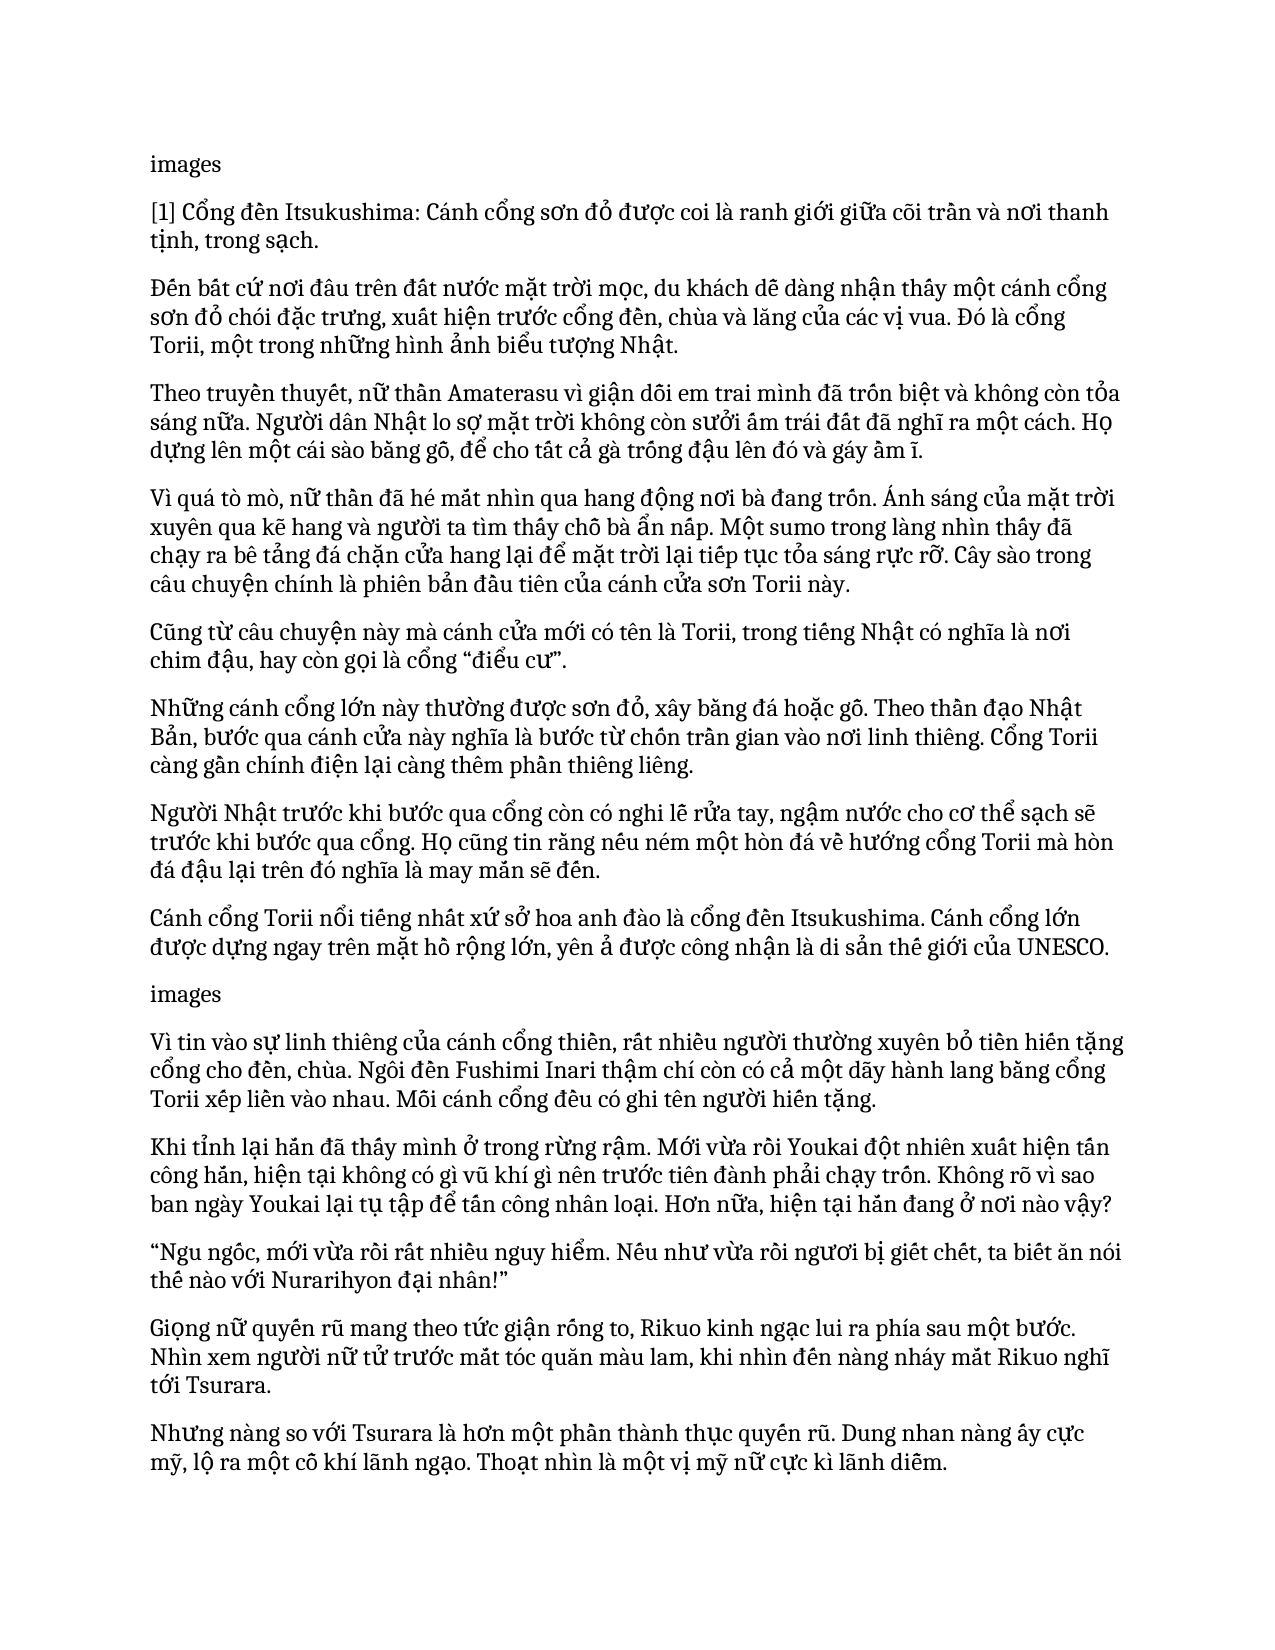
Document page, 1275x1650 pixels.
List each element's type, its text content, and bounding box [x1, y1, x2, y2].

text Người Nhật trước khi bước qua cổng còn có nghi lễ rửa tay, ngậm nước cho cơ thể sạch sẽ trước khi bước qua cổng. Họ cũng tin rằng nếu ném một hòn đá về hướng cổng Torii mà hòn đá đậu lại trên đó nghĩa là may mắn sẽ đến. [150, 799, 1125, 885]
text Theo truyền thuyết, nữ thần Amaterasu vì giận dỗi em trai mình đã trốn biệt và không còn tỏa sáng nữa. Người dân Nhật lo sợ mặt trời không còn sưởi ấm trái đất đã nghĩ ra một cách. Họ dựng lên một cái sào bằng gỗ, để cho tất cả gà trống đậu lên đó và gáy ầm ĩ. [150, 379, 1125, 465]
text Vì quá tò mò, nữ thần đã hé mắt nhìn qua hang động nơi bà đang trốn. Ánh sáng của mặt trời xuyên qua kẽ hang và người ta tìm thấy chỗ bà ẩn nấp. Một sumo trong làng nhìn thấy đã chạy ra bê tảng đá chặn cửa hang lại để mặt trời lại tiếp tục tỏa sáng rực rỡ. Cây sào trong câu chuyện chính là phiên bản đầu tiên của cánh cửa sơn Torii này. [150, 484, 1125, 599]
text Nhưng nàng so với Tsurara là hơn một phần thành thục quyến rũ. Dung nhan nàng ấy cực mỹ, lộ ra một cỗ khí lãnh ngạo. Thoạt nhìn là một vị mỹ nữ cực kì lãnh diễm. [150, 1419, 1125, 1476]
text Cánh cổng Torii nổi tiếng nhất xứ sở hoa anh đào là cổng đền Itsukushima. Cánh cổng lớn được dựng ngay trên mặt hồ rộng lớn, yên ả được công nhận là di sản thế giới của UNESCO. [150, 904, 1125, 961]
text Giọng nữ quyến rũ mang theo tức giận rống to, Rikuo kinh ngạc lui ra phía sau một bước. Nhìn xem người nữ tử trước mắt tóc quăn màu lam, khi nhìn đến nàng nháy mắt Rikuo nghĩ tới Tsurara. [150, 1314, 1125, 1400]
text Khi tỉnh lại hắn đã thấy mình ở trong rừng rậm. Mới vừa rồi Youkai đột nhiên xuất hiện tấn công hắn, hiện tại không có gì vũ khí gì nên trước tiên đành phải chạy trốn. Không rõ vì sao ban ngày Youkai lại tụ tập để tấn công nhân loại. Hơn nữa, hiện tại hắn đang ở nơi nào vậy? [150, 1132, 1125, 1219]
text images [150, 980, 1125, 1009]
text Vì tin vào sự linh thiêng của cánh cổng thiền, rất nhiều người thường xuyên bỏ tiền hiến tặng cổng cho đền, chùa. Ngôi đền Fushimi Inari thậm chí còn có cả một dãy hành lang bằng cổng Torii xếp liền vào nhau. Mỗi cánh cổng đều có ghi tên người hiến tặng. [150, 1027, 1125, 1114]
text images [150, 150, 1125, 179]
text “Ngu ngốc, mới vừa rồi rất nhiều nguy hiểm. Nếu như vừa rồi ngươi bị giết chết, ta biết ăn nói thế nào với Nurarihyon đại nhân!” [150, 1237, 1125, 1295]
text [1] Cổng đền Itsukushima: Cánh cổng sơn đỏ được coi là ranh giới giữa cõi trần và nơi thanh tịnh, trong sạch. [150, 197, 1125, 255]
text Những cánh cổng lớn này thường được sơn đỏ, xây bằng đá hoặc gỗ. Theo thần đạo Nhật Bản, bước qua cánh cửa này nghĩa là bước từ chốn trần gian vào nơi linh thiêng. Cổng Torii càng gần chính điện lại càng thêm phần thiêng liêng. [150, 694, 1125, 780]
text Cũng từ câu chuyện này mà cánh cửa mới có tên là Torii, trong tiếng Nhật có nghĩa là nơi chim đậu, hay còn gọi là cổng “điểu cư”. [150, 617, 1125, 675]
text Đến bất cứ nơi đâu trên đất nước mặt trời mọc, du khách dễ dàng nhận thấy một cánh cổng sơn đỏ chói đặc trưng, xuất hiện trước cổng đền, chùa và lăng của các vị vua. Đó là cổng Torii, một trong những hình ảnh biểu tượng Nhật. [150, 274, 1125, 360]
